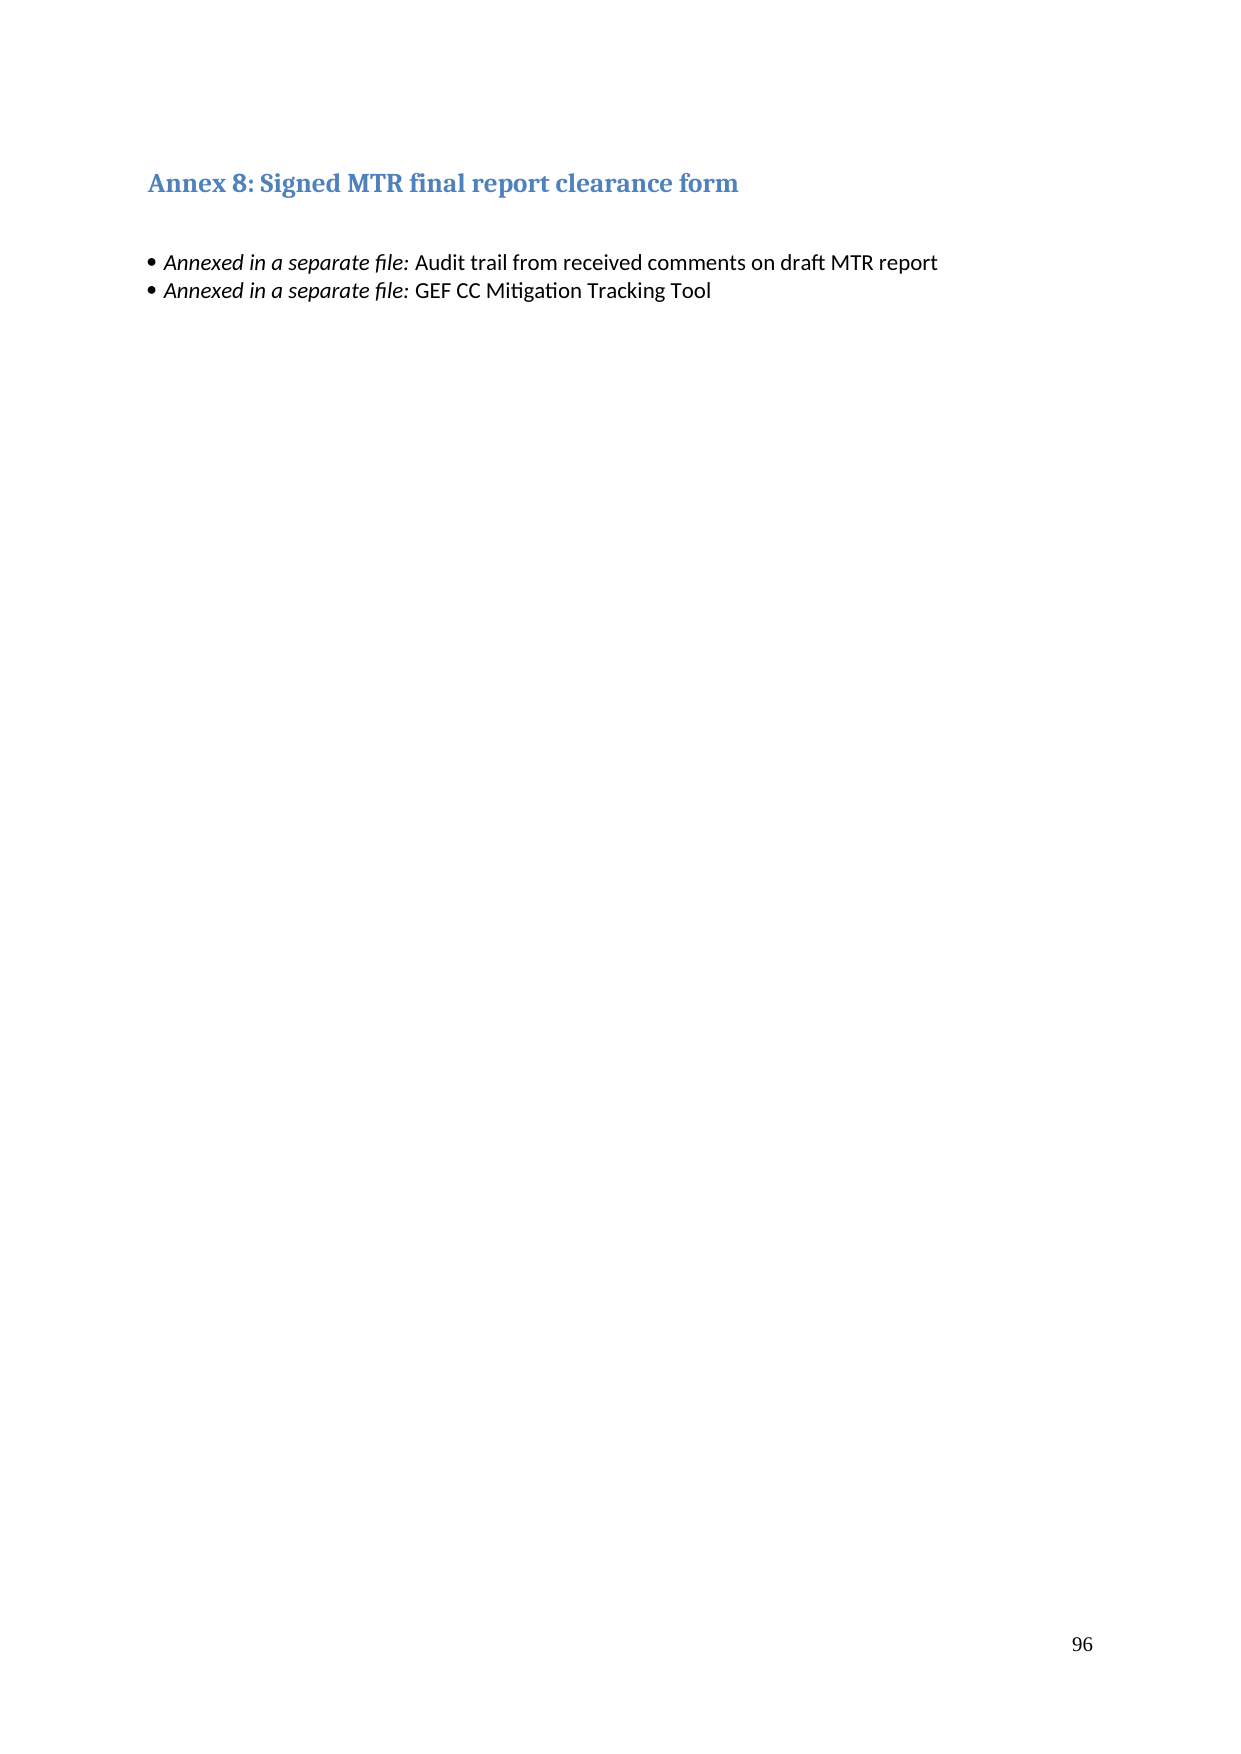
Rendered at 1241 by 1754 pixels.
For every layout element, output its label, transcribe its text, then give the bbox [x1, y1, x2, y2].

text  Annexed in a separate file: GEF CC Mitigation Tracking Tool [148, 276, 1092, 304]
text  Annexed in a separate file: Audit trail from received comments on draft MTR report [148, 248, 1092, 276]
subtitle Annex 8: Signed MTR final report clearance form [148, 168, 1092, 200]
